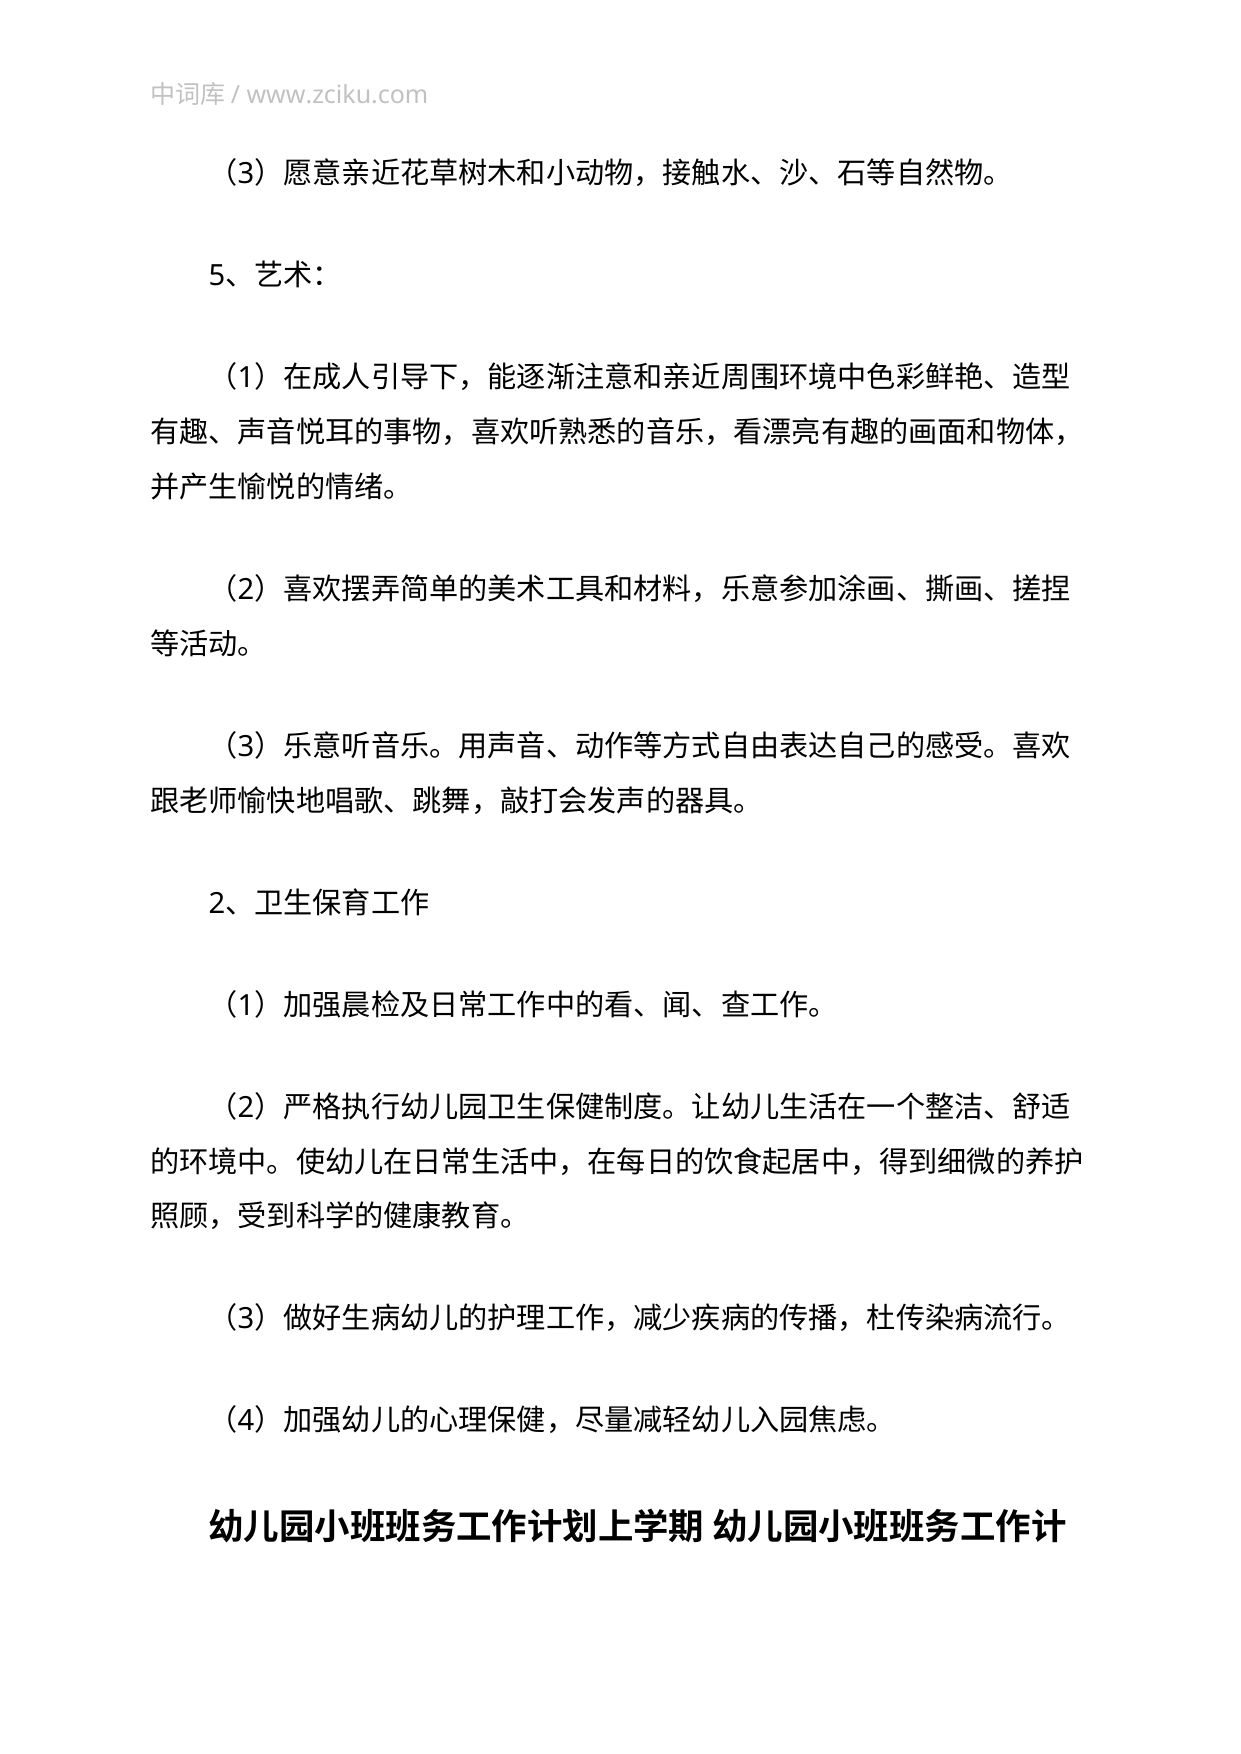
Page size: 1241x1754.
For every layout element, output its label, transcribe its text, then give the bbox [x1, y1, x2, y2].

text （2）严格执行幼儿园卫生保健制度。让幼儿生活在一个整洁、舒适的环境中。使幼儿在日常生活中，在每日的饮食起居中，得到细微的养护照顾，受到科学的健康教育。 [150, 1083, 1090, 1235]
text （3）愿意亲近花草树木和小动物，接触水、沙、石等自然物。 [150, 150, 1090, 192]
text （1）在成人引导下，能逐渐注意和亲近周围环境中色彩鲜艳、造型有趣、声音悦耳的事物，喜欢听熟悉的音乐，看漂亮有趣的画面和物体，并产生愉悦的情绪。 [150, 354, 1090, 506]
text （2）喜欢摆弄简单的美术工具和材料，乐意参加涂画、撕画、搓捏等活动。 [150, 566, 1090, 663]
text 2、卫生保育工作 [150, 879, 1090, 922]
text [150, 1499, 1090, 1550]
text （4）加强幼儿的心理保健，尽量减轻幼儿入园焦虑。 [150, 1397, 1090, 1439]
text （3）乐意听音乐。用声音、动作等方式自由表达自己的感受。喜欢跟老师愉快地唱歌、跳舞，敲打会发声的器具。 [150, 722, 1090, 820]
text （3）做好生病幼儿的护理工作，减少疾病的传播，杜传染病流行。 [150, 1295, 1090, 1337]
text 5、艺术： [150, 252, 1090, 294]
text （1）加强晨检及日常工作中的看、闻、查工作。 [150, 981, 1090, 1023]
